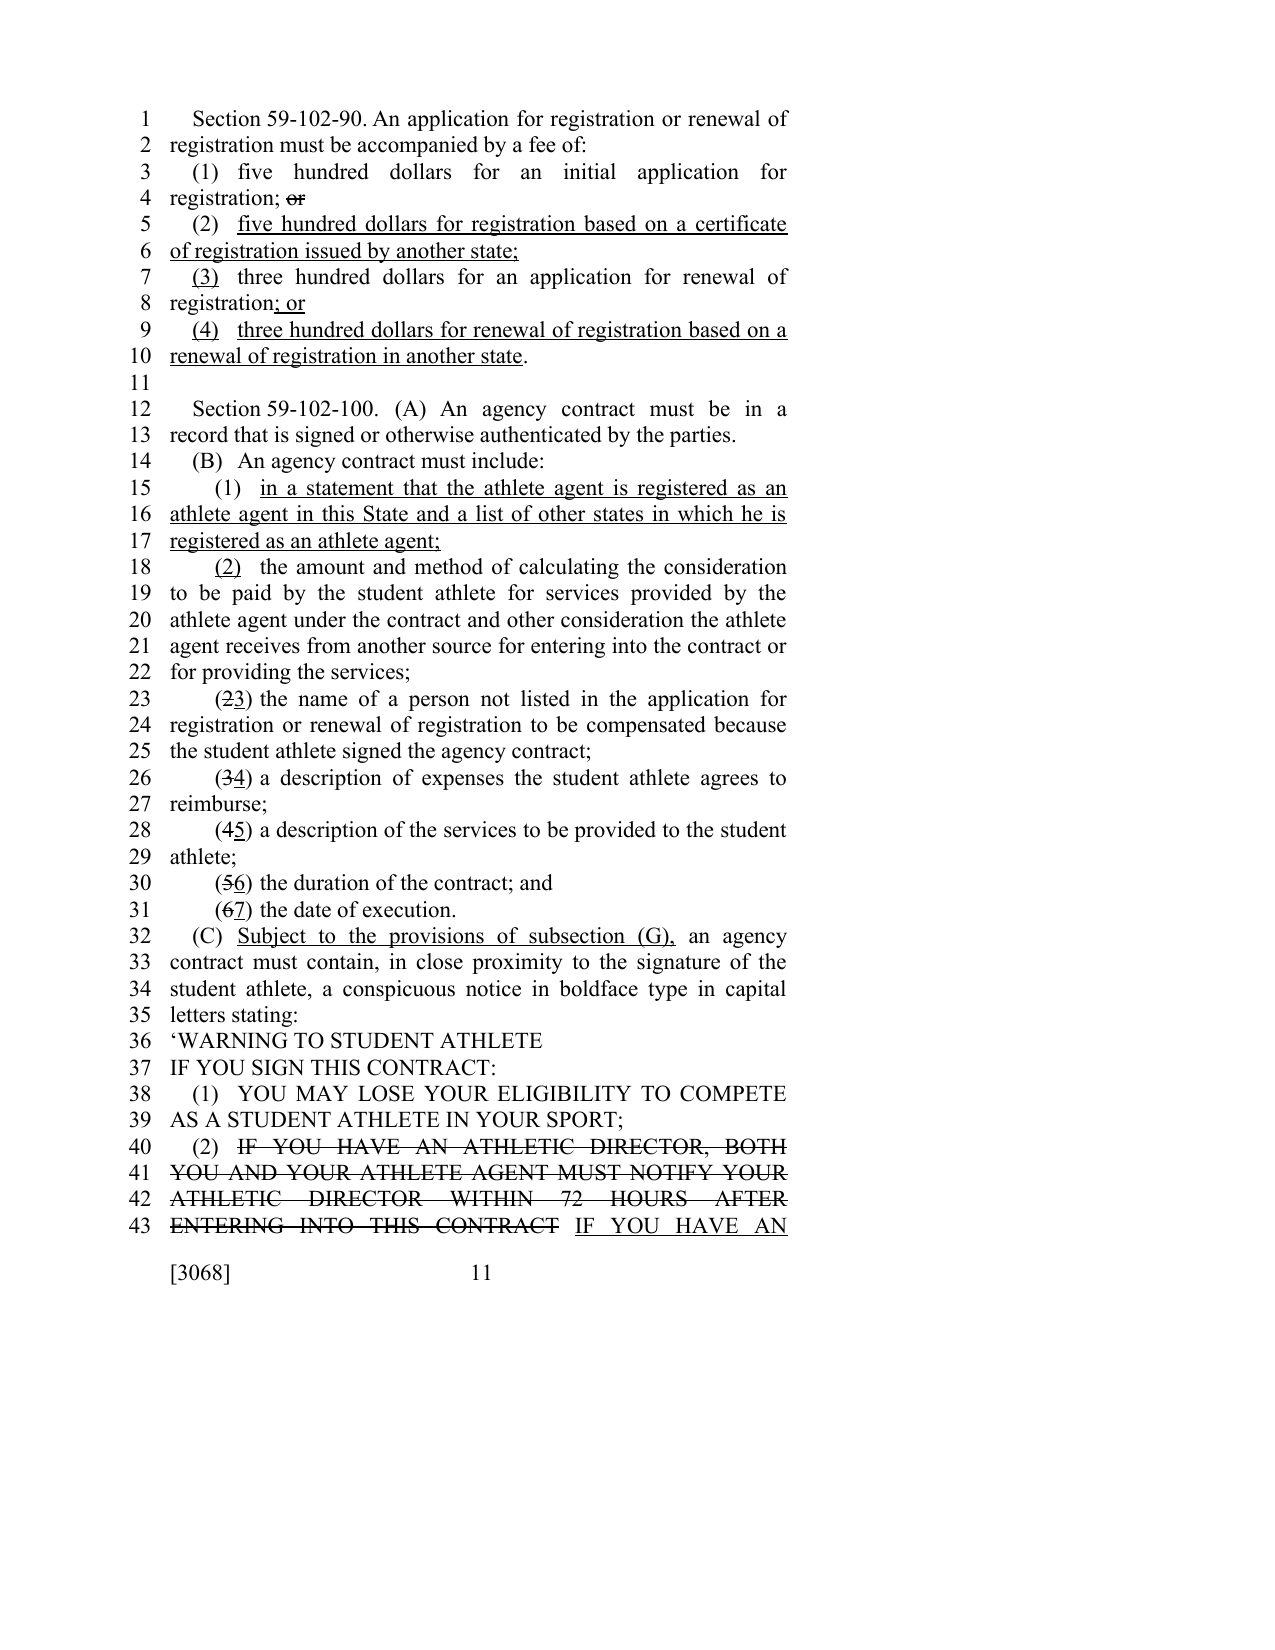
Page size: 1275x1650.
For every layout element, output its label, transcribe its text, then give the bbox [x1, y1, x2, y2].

text (1) YOU MAY LOSE YOUR ELIGIBILITY TO COMPETE AS A STUDENT ATHLETE IN YOUR SPORT; [169, 1080, 787, 1133]
text (56) the duration of the contract; and [169, 869, 787, 896]
text (1) in a statement that the athlete agent is registered as an athlete agent in this State and a list of other states in which he is registered as an athlete agent; [169, 524, 787, 553]
text (4) three hundred dollars for renewal of registration based on a renewal of registration in another state. [169, 316, 787, 368]
text (67) the date of execution. [169, 896, 787, 922]
text Section 59-102-90. An application for registration or renewal of registration must be accompanied by a fee of: [169, 105, 787, 158]
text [169, 1201, 787, 1238]
text ‘WARNING TO STUDENT ATHLETE [169, 1027, 787, 1054]
text (45) a description of the services to be provided to the student athlete; [169, 817, 787, 869]
text (1) five hundred dollars for an initial application for registration; or [169, 158, 787, 210]
text (2) the amount and method of calculating the consideration to be paid by the student athlete for services provided by the athlete agent under the contract and other consideration the athlete agent receives from another source for entering into the contract or for providing the services; [169, 553, 787, 685]
text (34) a description of expenses the student athlete agrees to reimburse; [169, 764, 787, 817]
text (3) three hundred dollars for an application for renewal of registration; or [169, 263, 787, 316]
text (2) five hundred dollars for registration based on a certificate of registration issued by another state; [169, 210, 787, 263]
text (C) Subject to the provisions of subsection (G), an agency contract must contain, in close proximity to the signature of the student athlete, a conspicuous notice in boldface type in capital letters stating: [169, 922, 787, 1027]
text IF YOU SIGN THIS CONTRACT: [169, 1054, 787, 1080]
text (B) An agency contract must include: [169, 448, 787, 474]
text Section 59-102-100. (A) An agency contract must be in a record that is signed or otherwise authenticated by the parties. [169, 395, 787, 448]
text (1) in a statement that the athlete agent is registered as an athlete agent in this State and a list of other states in which he is registered as an athlete agent; [169, 474, 787, 523]
text (23) the name of a person not listed in the application for registration or renewal of registration to be compensated because the student athlete signed the agency contract; [169, 685, 787, 764]
